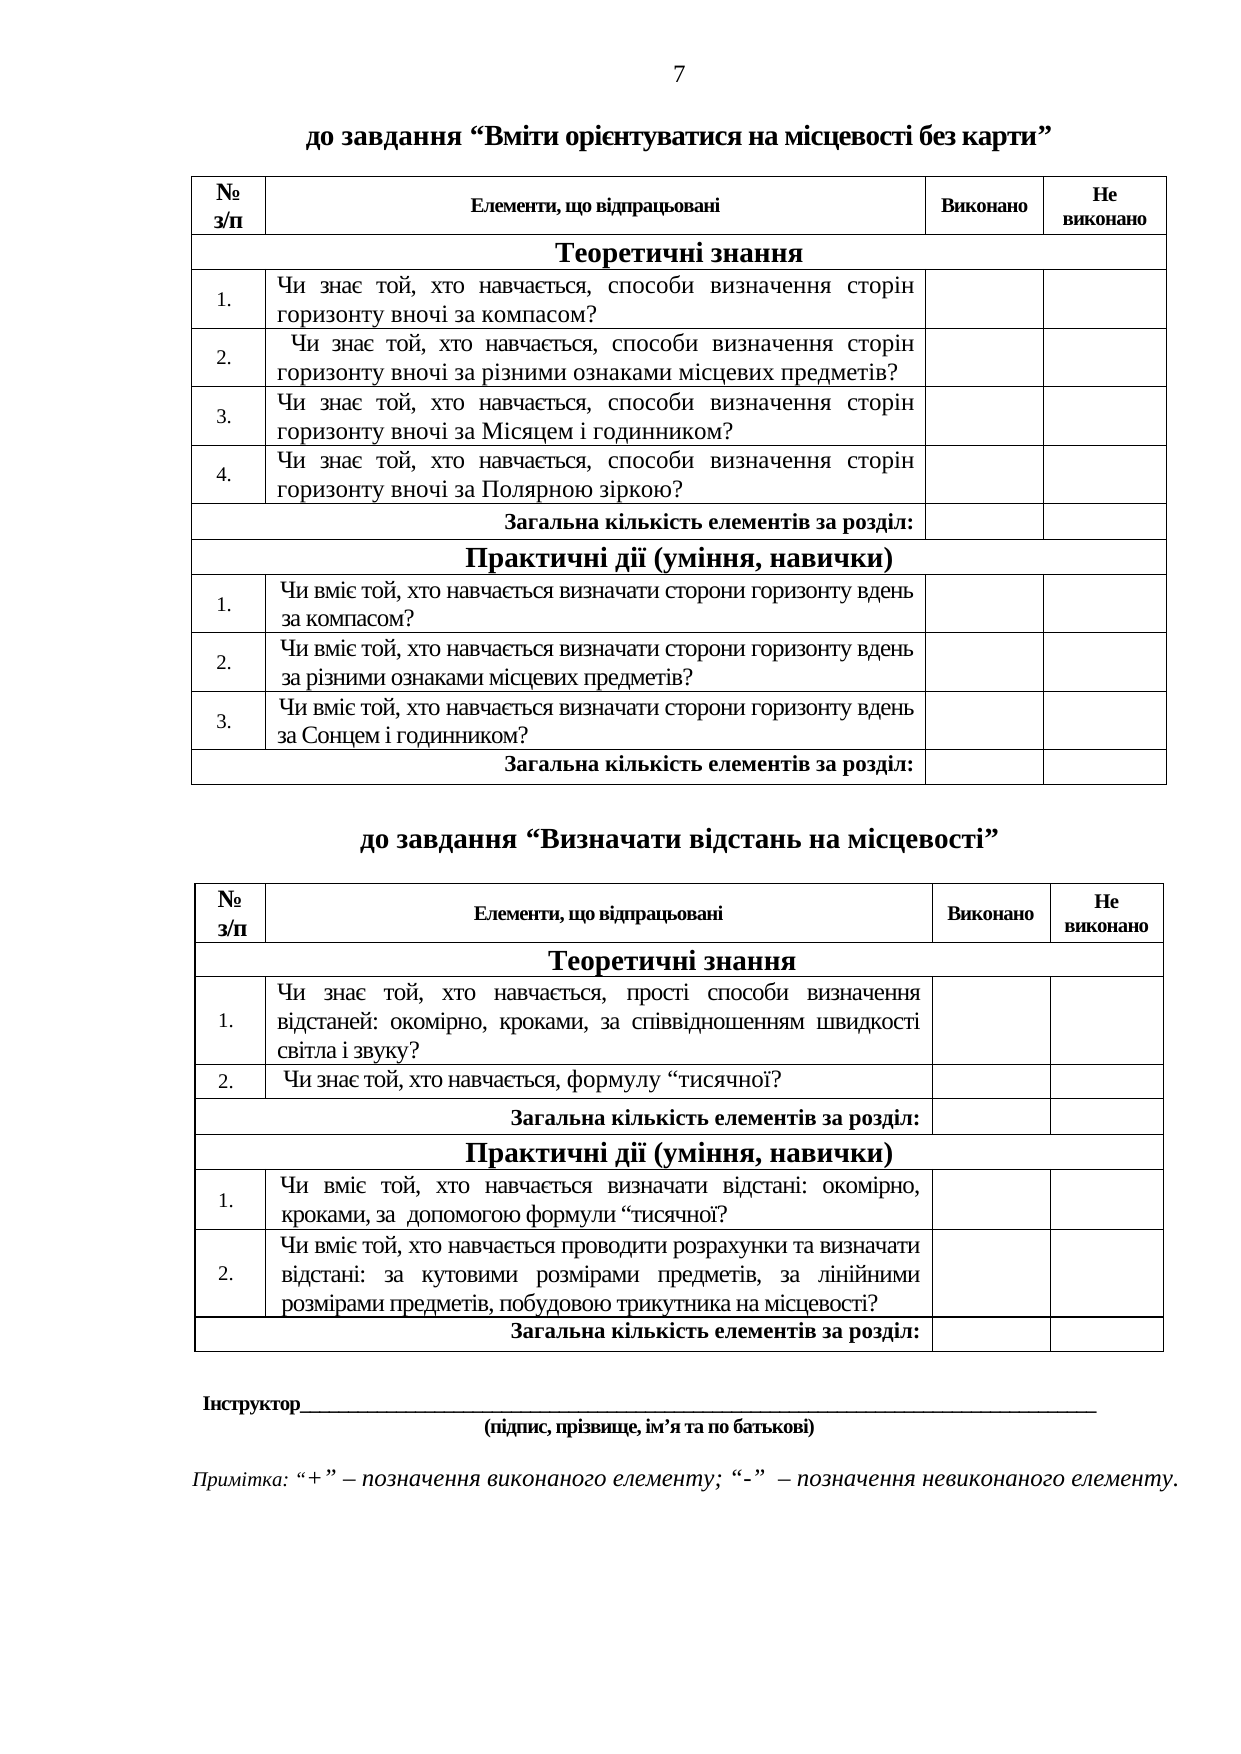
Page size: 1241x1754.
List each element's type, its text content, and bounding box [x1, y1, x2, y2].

text Примітка: “+” – позначення виконаного елементу; “-” – позначення невиконаного елементу. [192, 1463, 1181, 1491]
table_cell [1044, 504, 1166, 539]
table_header Виконано [933, 884, 1050, 942]
table_header № з/п [192, 177, 265, 234]
table_cell Чи вміє той, хто навчається визначати сторони горизонту вдень за різними ознаками місцевих предметів? [266, 633, 925, 691]
table_cell [926, 575, 1043, 632]
table_cell [196, 1230, 265, 1316]
table_cell Теоретичні знання [196, 943, 1163, 976]
text до завдання “Вміти орієнтуватися на місцевості без карти” [177, 118, 1181, 152]
table_cell [926, 504, 1043, 539]
table_cell Чи вміє той, хто навчається визначати сторони горизонту вдень за компасом? [266, 575, 925, 632]
table_cell [192, 329, 265, 386]
table_cell [196, 1170, 265, 1229]
table_cell [192, 387, 265, 444]
table_cell [192, 633, 265, 691]
table_cell [1044, 329, 1166, 386]
table_cell [926, 329, 1043, 386]
table_cell [933, 1318, 1050, 1351]
table_cell [926, 633, 1043, 691]
table_cell [933, 1065, 1050, 1098]
table_cell [1044, 387, 1166, 444]
table_cell Загальна кількість елементів за розділ: [192, 750, 925, 784]
table_cell [926, 387, 1043, 444]
table_cell Загальна кількість елементів за розділ: [192, 504, 925, 539]
table_cell [1051, 977, 1163, 1063]
text (підпис, прізвище, ім’я та по батькові) [44, 1414, 1181, 1438]
table_cell Практичні дії (уміння, навички) [192, 540, 1166, 574]
table_cell [1051, 1065, 1163, 1098]
table_cell Чи знає той, хто навчається, способи визначення сторін горизонту вночі за компасом? [266, 270, 925, 327]
table_header Виконано [926, 177, 1043, 234]
table_cell [933, 1230, 1050, 1316]
table_cell [926, 270, 1043, 327]
table_cell Загальна кількість елементів за розділ: [196, 1099, 932, 1134]
table_cell [1051, 1318, 1163, 1351]
table_cell Чи знає той, хто навчається, формулу “тисячної? [266, 1065, 932, 1098]
table_cell Чи знає той, хто навчається, прості способи визначення відстаней: окомірно, кроками, за співвідношенням швидкості світла і звуку? [266, 977, 932, 1063]
table_cell [1051, 1230, 1163, 1316]
table_cell [192, 692, 265, 749]
table_header Не виконано [1051, 884, 1163, 942]
table_cell Загальна кількість елементів за розділ: [196, 1318, 932, 1351]
table_cell [933, 977, 1050, 1063]
table_cell Чи вміє той, хто навчається визначати сторони горизонту вдень за Сонцем і годинником? [266, 692, 925, 749]
table_cell Теоретичні знання [192, 235, 1166, 269]
table_cell Чи знає той, хто навчається, способи визначення сторін горизонту вночі за Місяцем і годинником? [266, 387, 925, 444]
table_cell [192, 575, 265, 632]
table_cell [196, 1065, 265, 1098]
table_cell [192, 270, 265, 327]
table_cell [933, 1099, 1050, 1134]
table_cell Практичні дії (уміння, навички) [196, 1135, 1163, 1169]
table_cell [1044, 633, 1166, 691]
text Інструктор___________________________________________________________________________________ [44, 1390, 1181, 1414]
table_cell Чи знає той, хто навчається, способи визначення сторін горизонту вночі за Полярною зіркою? [266, 446, 925, 503]
table_cell [926, 750, 1043, 784]
table_cell [196, 977, 265, 1063]
text до завдання “Визначати відстань на місцевості” [177, 823, 1181, 855]
table_cell [1044, 692, 1166, 749]
table_cell [1044, 750, 1166, 784]
table_cell [926, 446, 1043, 503]
table_header Елементи, що відпрацьовані [266, 884, 932, 942]
table_header № з/п [196, 884, 265, 942]
table_header Не виконано [1044, 177, 1166, 234]
table_cell Чи вміє той, хто навчається проводити розрахунки та визначати відстані: за кутовими розмірами предметів, за лінійними розмірами предметів, побудовою трикутника на місцевості? [266, 1230, 932, 1316]
table_cell [933, 1170, 1050, 1229]
table_cell Чи вміє той, хто навчається визначати відстані: окомірно, кроками, за допомогою формули “тисячної? [266, 1170, 932, 1229]
table_cell [1044, 575, 1166, 632]
table_cell [926, 692, 1043, 749]
table_cell Чи знає той, хто навчається, способи визначення сторін горизонту вночі за різними ознаками місцевих предметів? [266, 329, 925, 386]
table_header Елементи, що відпрацьовані [266, 177, 925, 234]
table_cell [1051, 1170, 1163, 1229]
table_cell [192, 446, 265, 503]
table_cell [1044, 446, 1166, 503]
table_cell [1044, 270, 1166, 327]
table_cell [1051, 1099, 1163, 1134]
